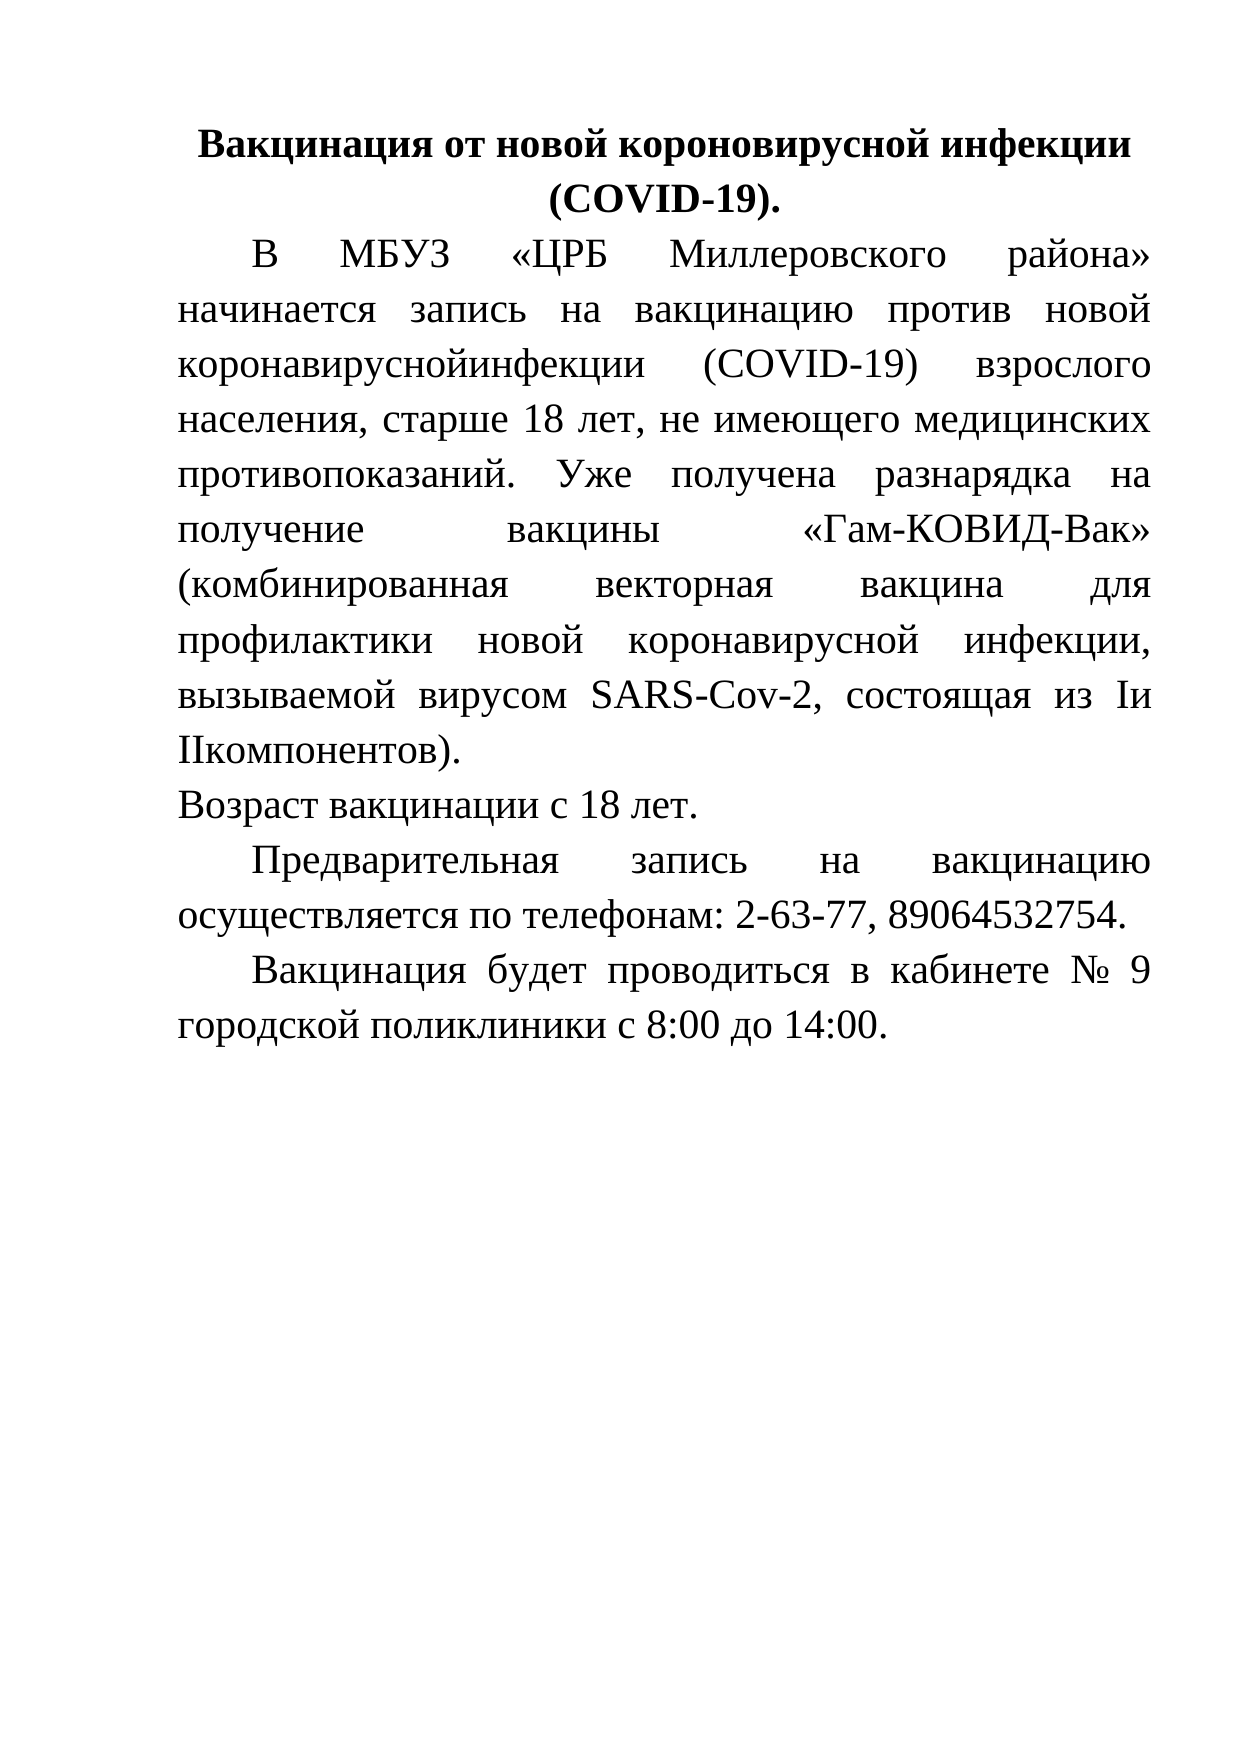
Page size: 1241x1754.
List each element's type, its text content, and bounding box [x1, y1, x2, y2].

text Вакцинация от новой короновирусной инфекции (COVID-19). [177, 118, 1152, 221]
text Предварительная запись на вакцинацию осуществляется по телефонам: 2-63-77, 89064532754. [177, 834, 1152, 937]
text В МБУЗ «ЦРБ Миллеровского района» начинается запись на вакцинацию против новой коронавируснойинфекции (COVID-19) взрослого населения, старше 18 лет, не имеющего медицинских противопоказаний. Уже получена разнарядка на получение вакцины «Гам-КОВИД-Вак» (комбинированная векторная вакцина для профилактики новой коронавирусной инфекции, вызываемой вирусом SARS-Cov-2, состоящая из Iи IIкомпонентов). [177, 228, 1152, 772]
text Возраст вакцинации с 18 лет. [177, 779, 1152, 827]
text Вакцинация будет проводиться в кабинете № 9 городской поликлиники с 8:00 до 14:00. [177, 945, 1152, 1048]
